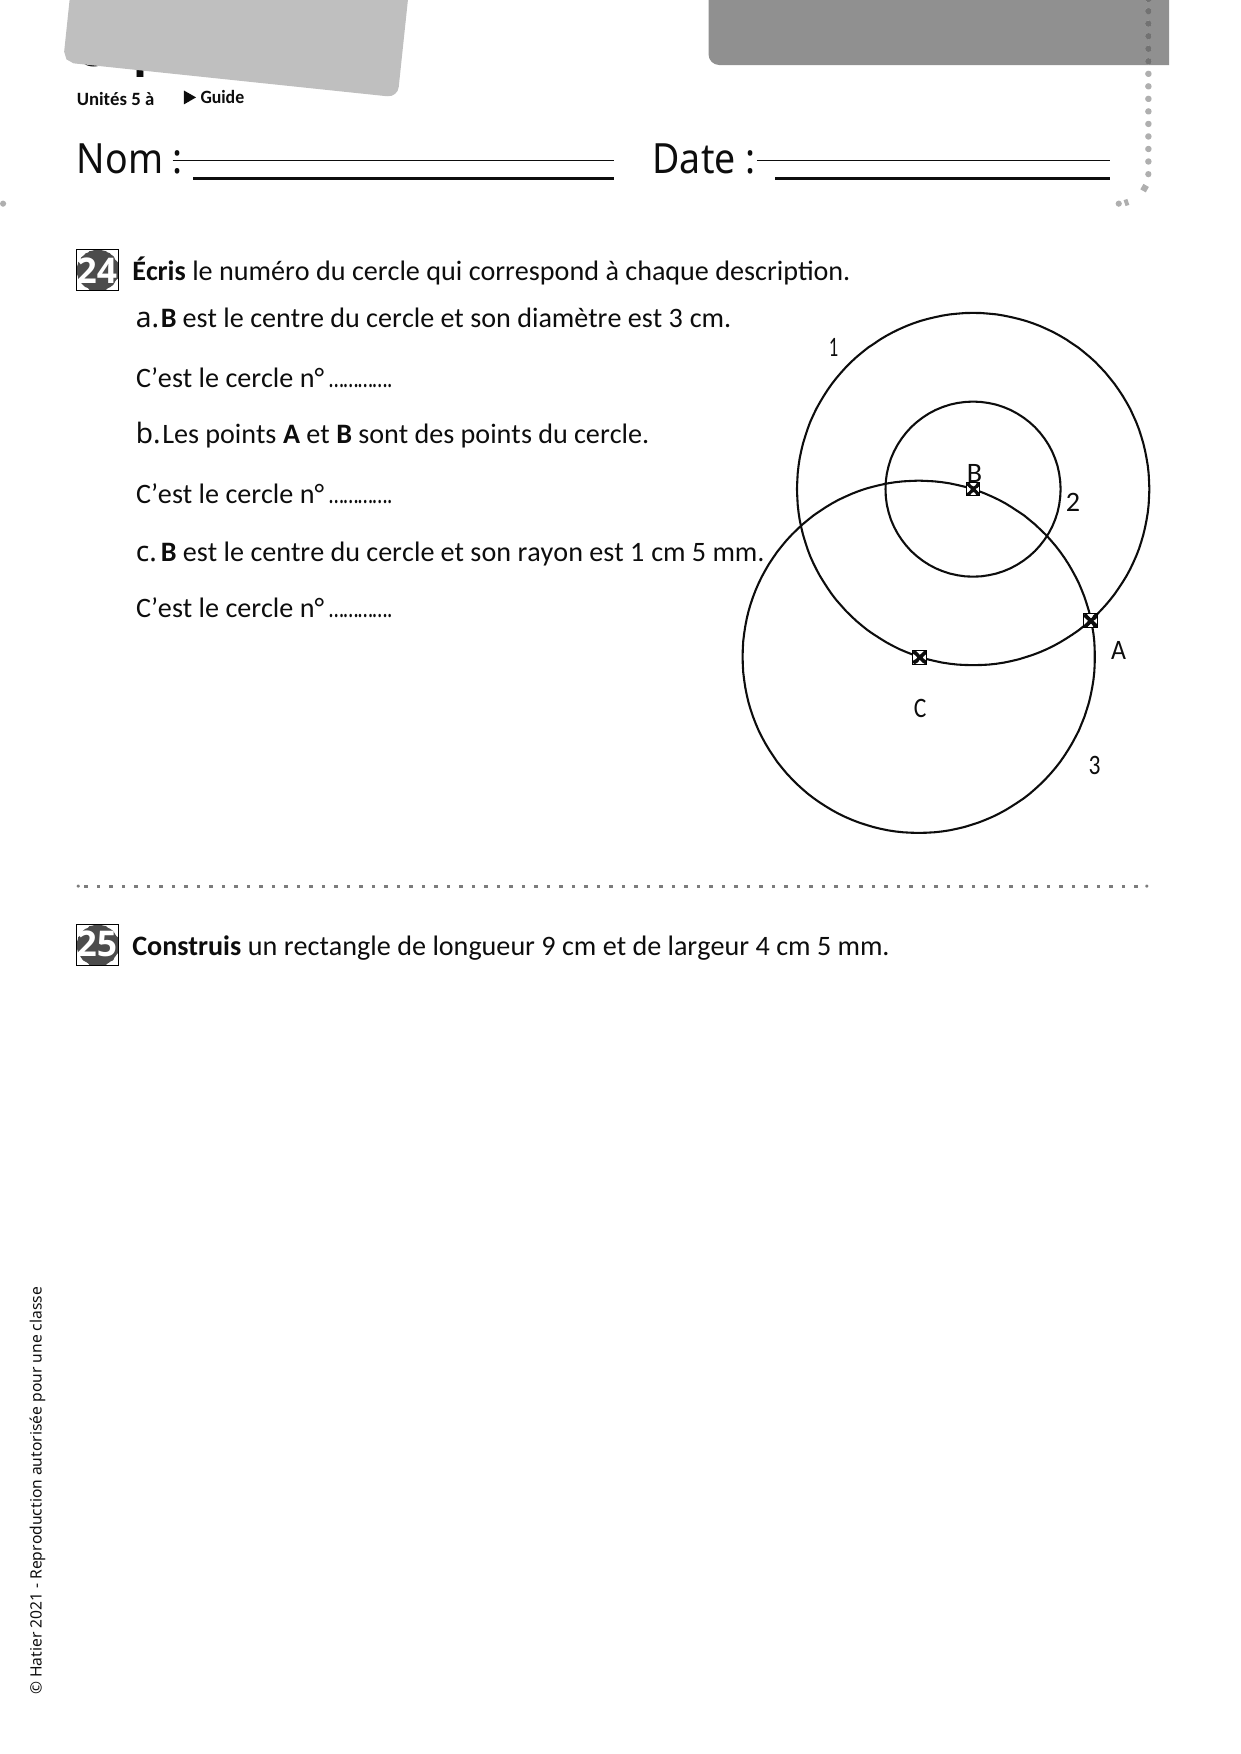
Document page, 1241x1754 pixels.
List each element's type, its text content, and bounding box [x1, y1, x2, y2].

text C’est le cercle n° …………. [136, 591, 1163, 625]
list B est le centre du cercle et son rayon est 1 cm 5 mm. [136, 532, 1163, 570]
text Écris le numéro du cercle qui correspond à chaque description. [132, 253, 1163, 287]
text C’est le cercle n° …………. B 2 [136, 455, 1163, 518]
text C’est le cercle n° …………. [136, 363, 1163, 393]
picture [77, 925, 118, 965]
text C [64, 690, 926, 724]
picture [77, 250, 118, 290]
text 3 [64, 747, 1100, 781]
text 1 [828, 333, 1163, 363]
list Les points A et B sont des points du cercle. [136, 414, 1163, 452]
list B est le centre du cercle et son diamètre est 3 cm. [136, 308, 1163, 332]
text A [64, 632, 1126, 666]
text Construis un rectangle de longueur 9 cm et de largeur 4 cm 5 mm. [132, 928, 1163, 962]
